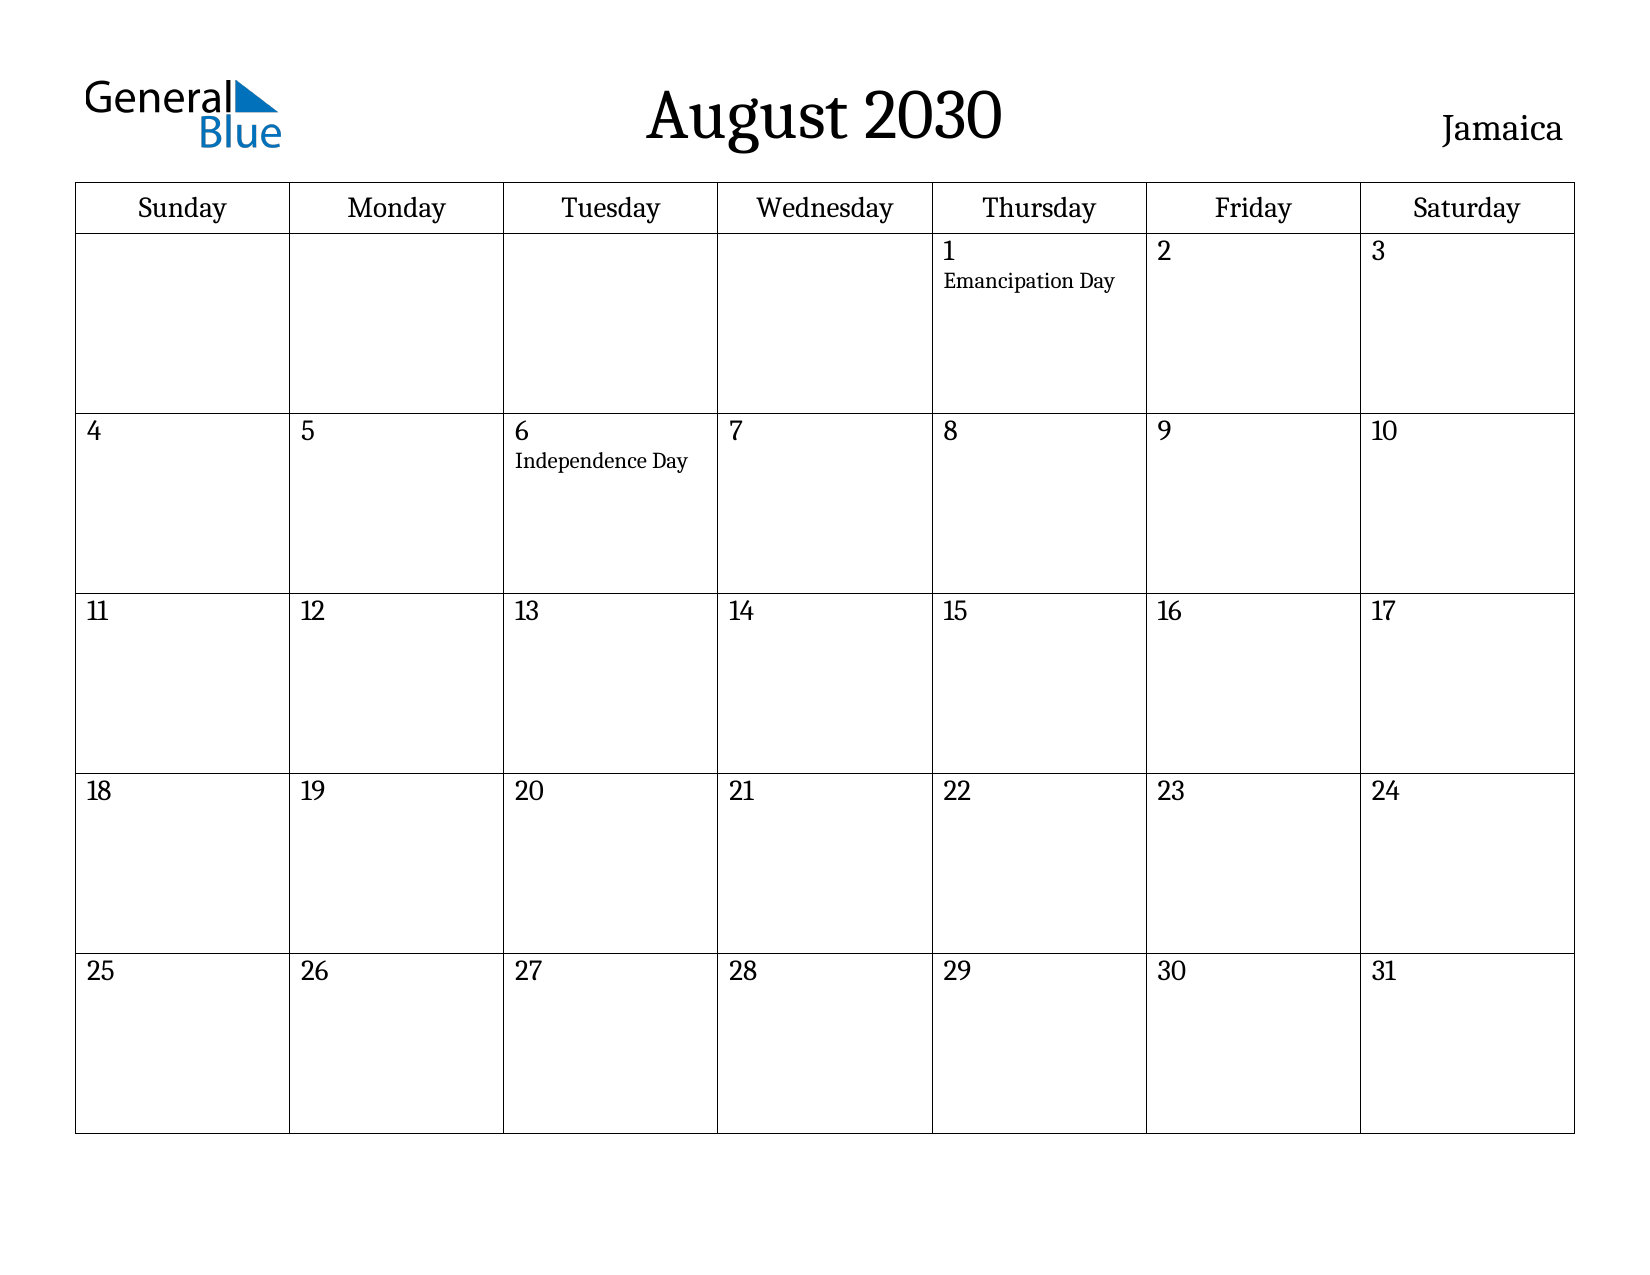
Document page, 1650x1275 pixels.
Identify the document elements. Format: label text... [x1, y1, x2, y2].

table_cell [76, 808, 289, 953]
table_header August 2030 [504, 75, 1146, 182]
table_cell [718, 808, 932, 953]
table_cell [1361, 448, 1574, 593]
table_cell [76, 267, 289, 413]
picture [86, 80, 281, 148]
table_cell 21 [718, 774, 932, 807]
table_cell 11 [76, 594, 289, 627]
table_cell [1361, 267, 1574, 413]
table_cell 15 [933, 594, 1146, 627]
table_cell [290, 267, 503, 413]
table_cell 3 [1361, 234, 1574, 267]
table_cell [76, 234, 289, 267]
table_cell [1147, 988, 1360, 1133]
table_cell 6 [504, 414, 717, 447]
table_cell 19 [290, 774, 503, 807]
table_cell [76, 448, 289, 593]
table_cell 17 [1361, 594, 1574, 627]
table_cell 10 [1361, 414, 1574, 447]
table_cell [718, 234, 932, 267]
table_cell 28 [718, 954, 932, 987]
table_cell [504, 234, 717, 267]
table_cell [1147, 267, 1360, 413]
table_cell [933, 988, 1146, 1133]
table_cell [290, 234, 503, 267]
table_cell [1147, 448, 1360, 593]
table_cell 27 [504, 954, 717, 987]
table_cell [718, 988, 932, 1133]
table_cell [290, 448, 503, 593]
table_cell 1 [933, 234, 1146, 267]
table_cell [933, 627, 1146, 773]
table_cell Thursday [933, 183, 1146, 233]
table_cell 30 [1147, 954, 1360, 987]
table_cell [290, 808, 503, 953]
table_cell 25 [76, 954, 289, 987]
table_cell Emancipation Day [933, 267, 1146, 413]
table_cell 24 [1361, 774, 1574, 807]
table_header Jamaica [1146, 75, 1574, 182]
table_cell [504, 808, 717, 953]
table_cell [1147, 627, 1360, 773]
table_cell Friday [1147, 183, 1360, 233]
table_cell [1147, 808, 1360, 953]
table_cell [504, 627, 717, 773]
table_cell [290, 988, 503, 1133]
table_header [76, 75, 503, 182]
table_cell 16 [1147, 594, 1360, 627]
table_cell 4 [76, 414, 289, 447]
table_cell 5 [290, 414, 503, 447]
table_cell [933, 448, 1146, 593]
table_cell [1361, 627, 1574, 773]
table_cell Independence Day [504, 448, 717, 593]
table_cell 9 [1147, 414, 1360, 447]
table_cell 22 [933, 774, 1146, 807]
table_cell [76, 988, 289, 1133]
table_cell 7 [718, 414, 932, 447]
table_cell Monday [290, 183, 503, 233]
table_cell 23 [1147, 774, 1360, 807]
table_cell [504, 267, 717, 413]
table_cell 2 [1147, 234, 1360, 267]
table_cell Wednesday [718, 183, 932, 233]
table_cell 18 [76, 774, 289, 807]
table_cell [718, 448, 932, 593]
table_cell 12 [290, 594, 503, 627]
table_cell Sunday [76, 183, 289, 233]
table_cell 20 [504, 774, 717, 807]
table_cell [718, 267, 932, 413]
table_cell [76, 627, 289, 773]
table_cell [290, 627, 503, 773]
table_cell [933, 808, 1146, 953]
table_cell 29 [933, 954, 1146, 987]
table_cell [1361, 988, 1574, 1133]
table_cell 8 [933, 414, 1146, 447]
table_cell 14 [718, 594, 932, 627]
table_cell Tuesday [504, 183, 717, 233]
table_cell [1361, 808, 1574, 953]
table_cell Saturday [1361, 183, 1574, 233]
table_cell [718, 627, 932, 773]
table_cell 13 [504, 594, 717, 627]
table_cell 31 [1361, 954, 1574, 987]
table_cell [504, 988, 717, 1133]
table_cell 26 [290, 954, 503, 987]
